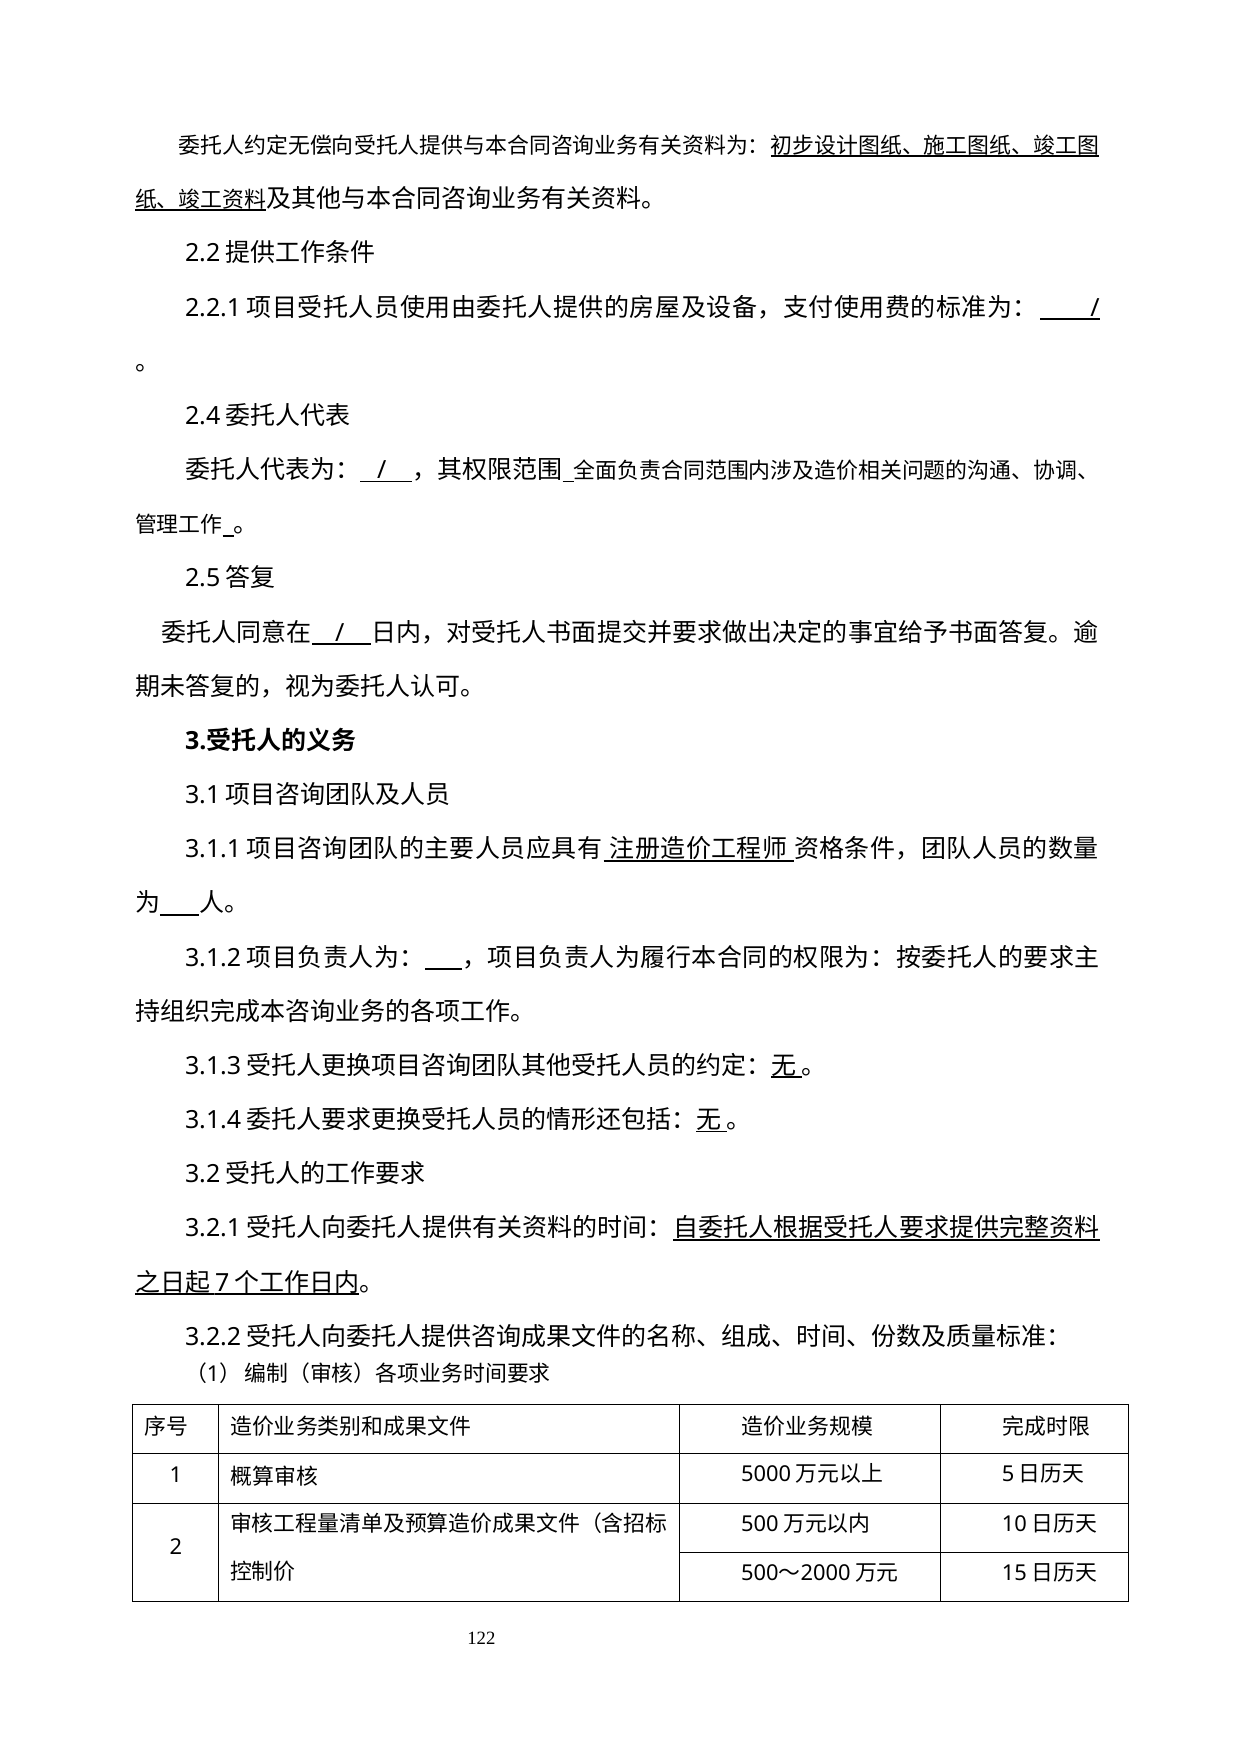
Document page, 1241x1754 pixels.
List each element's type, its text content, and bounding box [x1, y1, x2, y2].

table_cell 5日历天 [941, 1454, 1128, 1503]
table_cell 500～2000万元 [680, 1553, 940, 1601]
text 委托人代表为： / ，其权限范围 全面负责合同范围内涉及造价相关问题的沟通、协调、管理工作 。 [135, 435, 1100, 543]
text 3.1.3受托人更换项目咨询团队其他受托人员的约定：无 。 [135, 1031, 1100, 1085]
subtitle 3.1项目咨询团队及人员 [135, 760, 1100, 814]
text 3.1.2项目负责人为： ，项目负责人为履行本合同的权限为：按委托人的要求主持组织完成本咨询业务的各项工作。 [135, 923, 1100, 1031]
text 2.2提供工作条件 [135, 218, 1100, 273]
list 编制（审核）各项业务时间要求 [135, 1356, 1100, 1388]
table_cell 500万元以内 [680, 1504, 940, 1552]
text 2.4委托人代表 [135, 381, 1100, 435]
text 3.1.1项目咨询团队的主要人员应具有 注册造价工程师 资格条件，团队人员的数量为 人。 [135, 814, 1100, 923]
table_cell 审核工程量清单及预算造价成果文件（含招标控制价 [219, 1504, 679, 1601]
text 3.2.1受托人向委托人提供有关资料的时间：自委托人根据受托人要求提供完整资料之日起7个工作日内。 [135, 1193, 1100, 1302]
table_header 造价业务规模 [680, 1405, 940, 1453]
table_cell 5000万元以上 [680, 1454, 940, 1503]
title 3.受托人的义务 [135, 706, 1100, 760]
table_cell 1 [133, 1454, 218, 1503]
subtitle 3.2受托人的工作要求 [135, 1139, 1100, 1193]
text 3.2.2受托人向委托人提供咨询成果文件的名称、组成、时间、份数及质量标准： [135, 1302, 1100, 1356]
table_cell 概算审核 [219, 1454, 679, 1503]
table_cell 15日历天 [941, 1553, 1128, 1601]
subtitle 2.5答复 [135, 543, 1100, 598]
table_cell 2 [133, 1504, 218, 1601]
text 3.1.4委托人要求更换受托人员的情形还包括：无 。 [135, 1085, 1100, 1139]
table_header 造价业务类别和成果文件 [219, 1405, 679, 1453]
text 委托人约定无偿向受托人提供与本合同咨询业务有关资料为：初步设计图纸、施工图纸、竣工图纸、竣工资料及其他与本合同咨询业务有关资料。 [135, 110, 1100, 218]
text 委托人同意在 / 日内，对受托人书面提交并要求做出决定的事宜给予书面答复。逾期未答复的，视为委托人认可。 [135, 598, 1100, 706]
table_cell 10日历天 [941, 1504, 1128, 1552]
text 2.2.1项目受托人员使用由委托人提供的房屋及设备，支付使用费的标准为： / 。 [135, 273, 1100, 381]
table_header 完成时限 [941, 1405, 1128, 1453]
table_header 序号 [133, 1405, 218, 1453]
